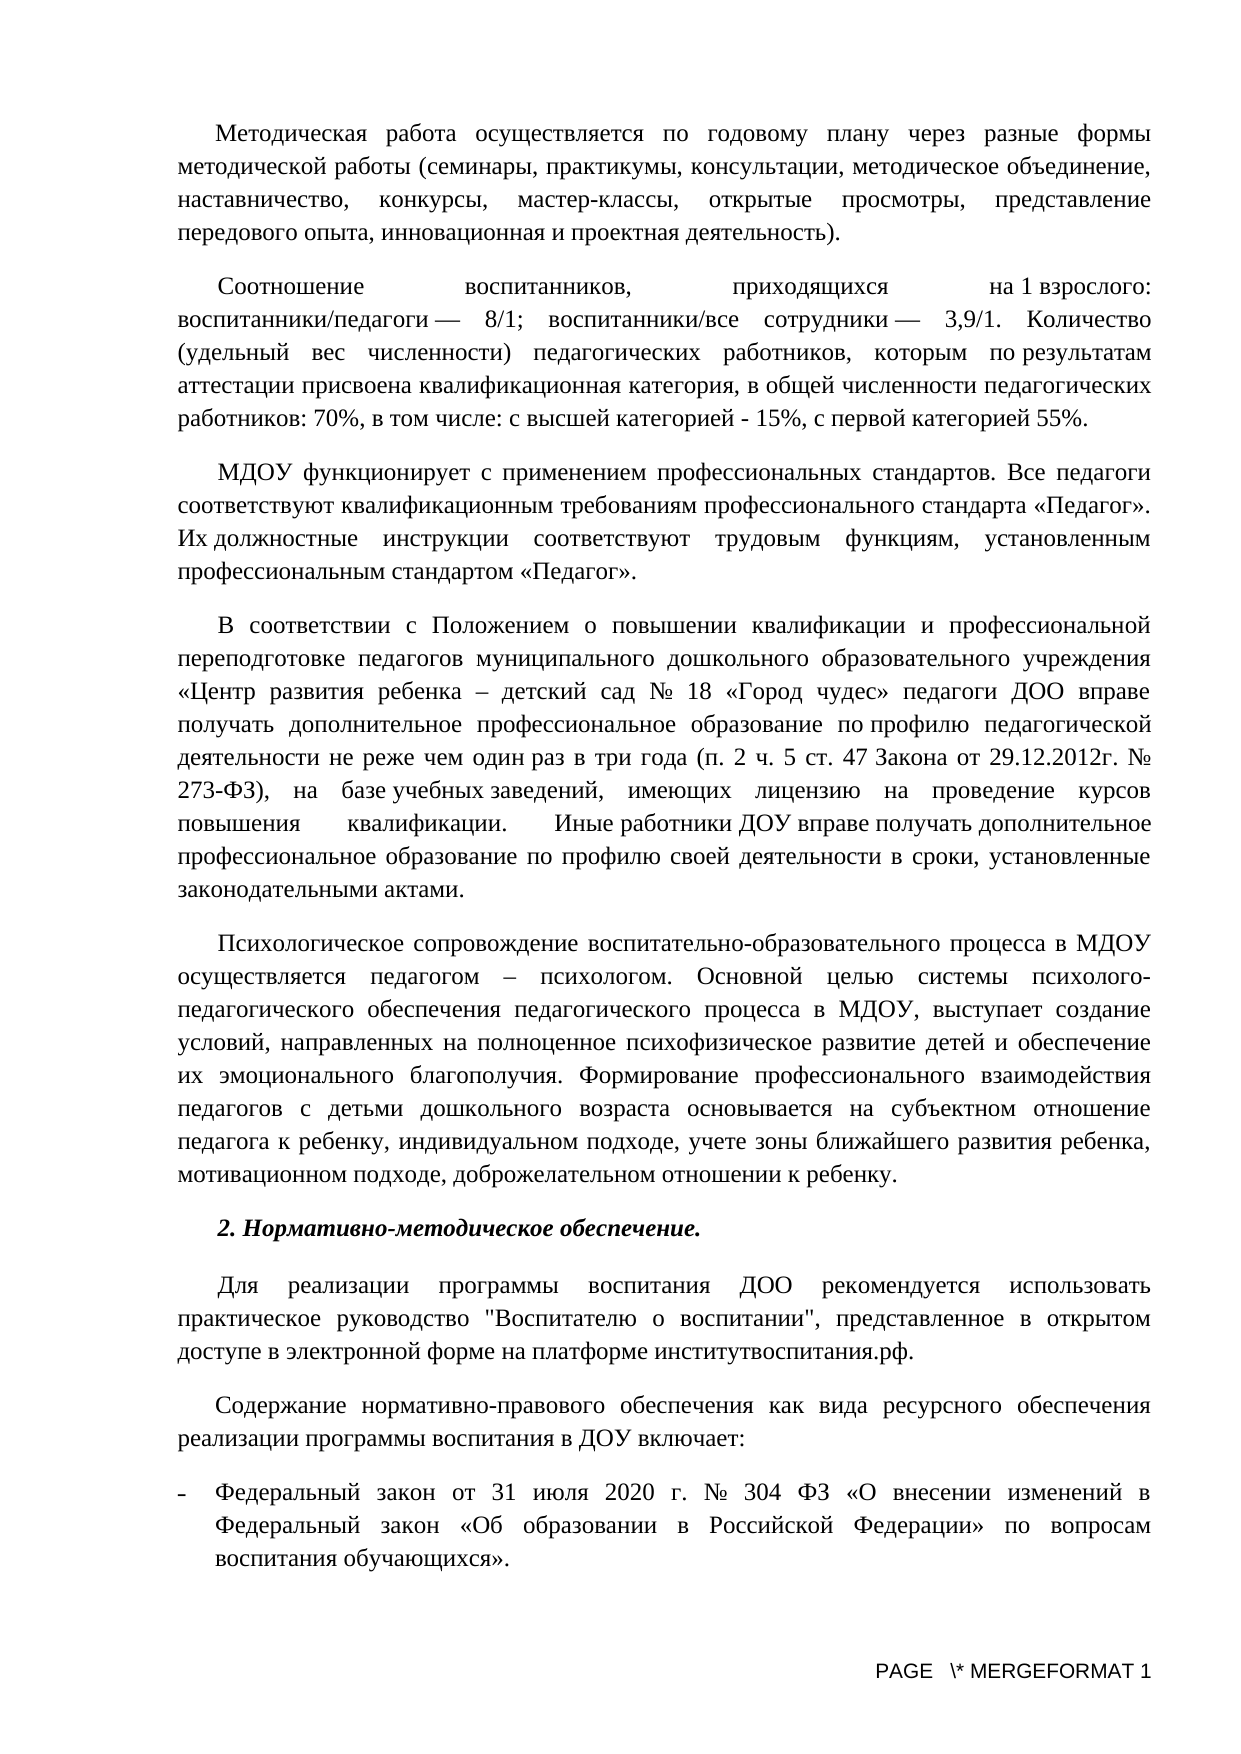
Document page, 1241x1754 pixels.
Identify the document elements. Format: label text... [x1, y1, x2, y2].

text Методическая работа осуществляется по годовому плану через разные формы методической работы (семинары, практикумы, консультации, методическое объединение, наставничество, конкурсы, мастер-классы, открытые просмотры, представление передового опыта, инновационная и проектная деятельность). [177, 118, 1152, 246]
text Для реализации программы воспитания ДОО рекомендуется использовать практическое руководство "Воспитателю о воспитании", представленное в открытом доступе в электронной форме на платформе институтвоспитания.рф. [177, 1270, 1152, 1365]
text Содержание нормативно-правового обеспечения как вида ресурсного обеспечения реализации программы воспитания в ДОУ включает: [177, 1390, 1152, 1452]
text 2. Нормативно-методическое обеспечение. [177, 1213, 1152, 1242]
text МДОУ функционирует с применением профессиональных стандартов. Все педагоги соответствуют квалификационным требованиям профессионального стандарта «Педагог». Их должностные инструкции соответствуют трудовым функциям, установленным профессиональным стандартом «Педагог». [177, 457, 1152, 585]
text Психологическое сопровождение воспитательно-образовательного процесса в МДОУ осуществляется педагогом – психологом. Основной целью системы психолого-педагогического обеспечения педагогического процесса в МДОУ, выступает создание условий, направленных на полноценное психофизическое развитие детей и обеспечение их эмоционального благополучия. Формирование профессионального взаимодействия педагогов с детьми дошкольного возраста основывается на субъектном отношение педагога к ребенку, индивидуальном подходе, учете зоны ближайшего развития ребенка, мотивационном подходе, доброжелательном отношении к ребенку. [177, 928, 1152, 1188]
text В соответствии с Положением о повышении квалификации и профессиональной переподготовке педагогов муниципального дошкольного образовательного учреждения «Центр развития ребенка – детский сад № 18 «Город чудес» педагоги ДОО вправе получать дополнительное профессиональное образование по профилю педагогической деятельности не реже чем один раз в три года (п. 2 ч. 5 ст. 47 Закона от 29.12.2012г. № 273-ФЗ), на базе учебных заведений, имеющих лицензию на проведение курсов повышения квалификации. Иные работники ДОУ вправе получать дополнительное профессиональное образование по профилю своей деятельности в сроки, установленные законодательными актами. [177, 610, 1152, 903]
text Соотношение воспитанников, приходящихся на 1 взрослого: воспитанники/педагоги — 8/1; воспитанники/все сотрудники — 3,9/1. Количество (удельный вес численности) педагогических работников, которым по результатам аттестации присвоена квалификационная категория, в общей численности педагогических работников: 70%, в том числе: с высшей категорией - 15%, с первой категорией 55%. [177, 271, 1152, 432]
list Федеральный закон от 31 июля 2020 г. № 304 ФЗ «О внесении изменений в Федеральный закон «Об образовании в Российской Федерации» по вопросам воспитания обучающихся». [177, 1477, 1152, 1572]
